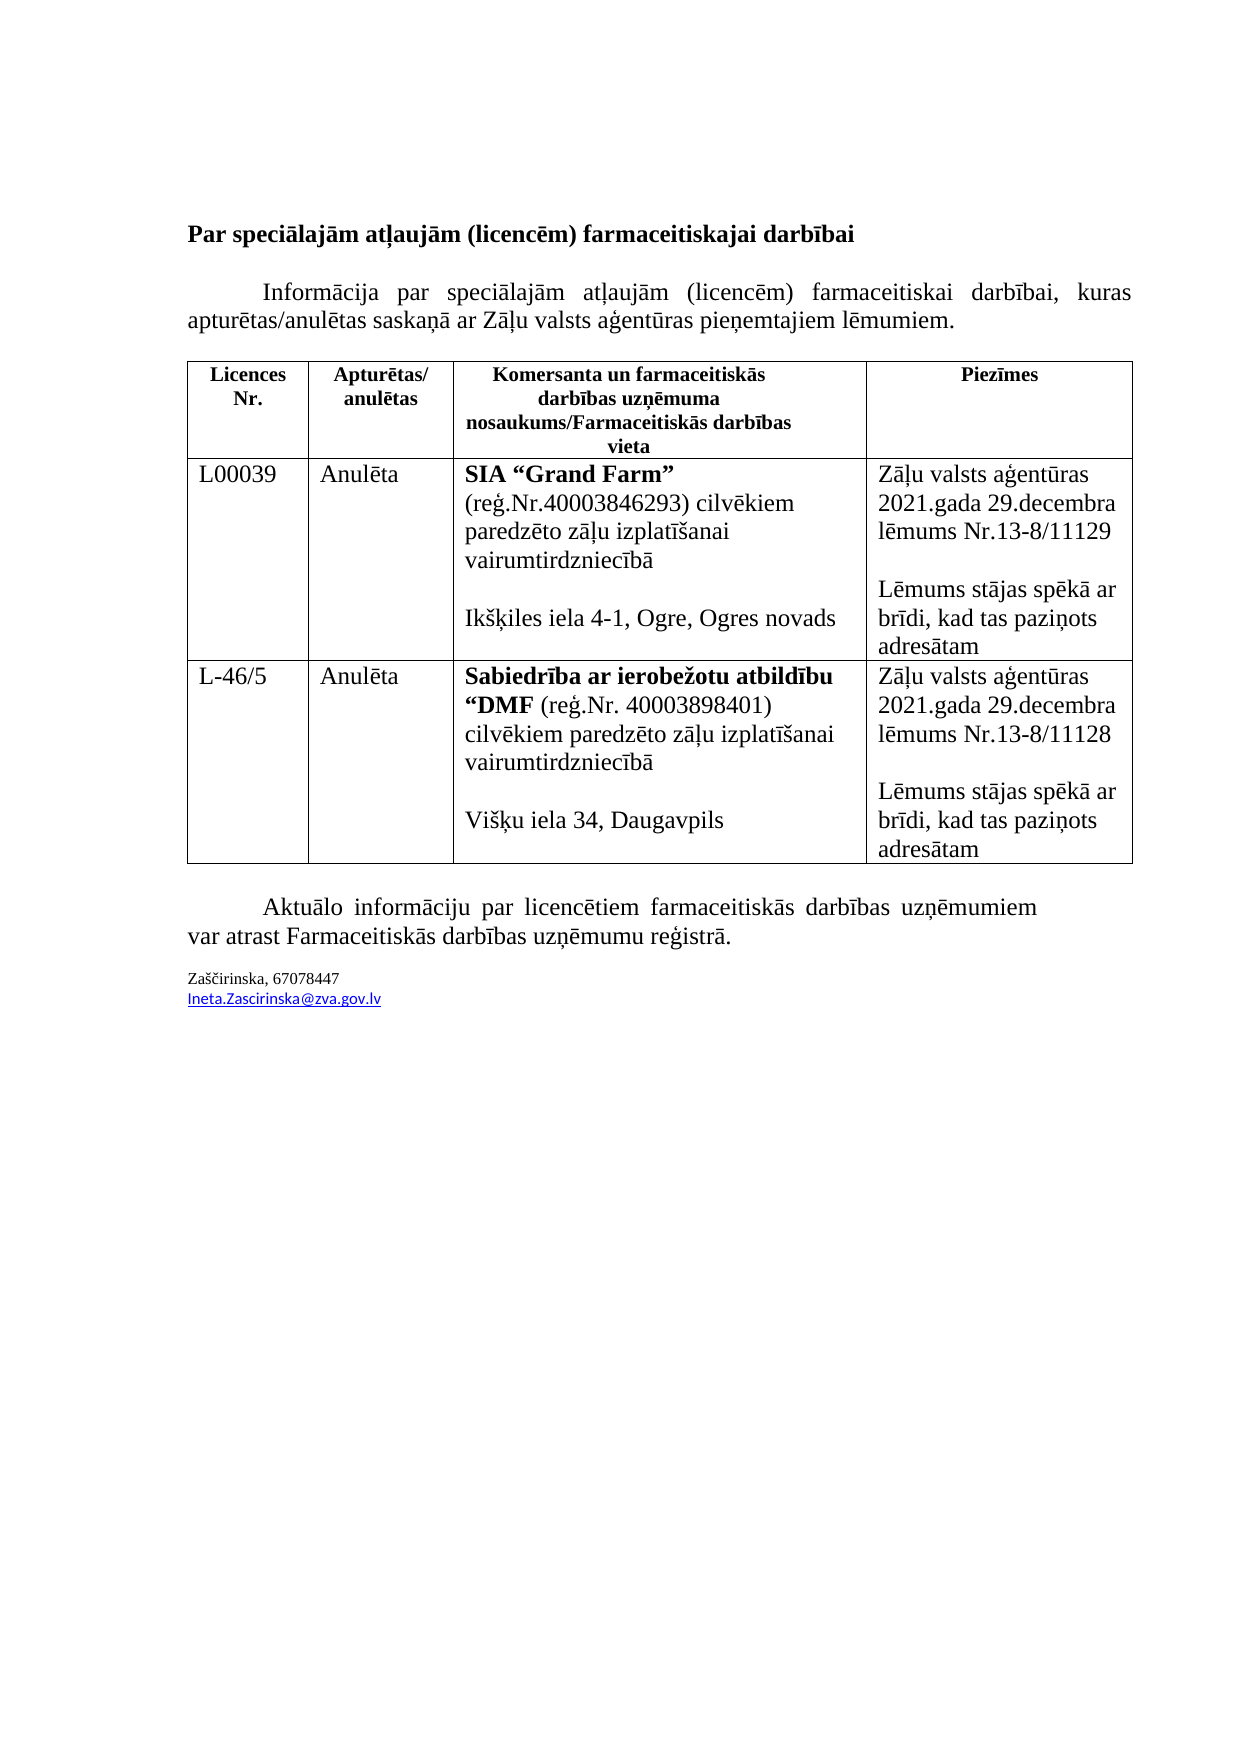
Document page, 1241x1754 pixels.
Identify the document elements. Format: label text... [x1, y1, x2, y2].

table_cell Zāļu valsts aģentūras 2021.gada 29.decembra lēmums Nr.13-8/11128 Lēmums stājas spēkā ar brīdi, kad tas paziņots adresātam [867, 661, 1132, 862]
table_cell Zāļu valsts aģentūras 2021.gada 29.decembra lēmums Nr.13-8/11129 Lēmums stājas spēkā ar brīdi, kad tas paziņots adresātam [867, 459, 1132, 660]
text Informācija par speciālajām atļaujām (licencēm) farmaceitiskai darbībai, kuras apturētas/anulētas saskaņā ar Zāļu valsts aģentūras pieņemtajiem lēmumiem. [187, 277, 1132, 334]
table_header Licences Nr. [188, 362, 308, 458]
text Ineta.Zascirinska@zva.gov.lv [187, 988, 1191, 1008]
text Zaščirinska, 67078447 [187, 969, 1191, 988]
table_cell Sabiedrība ar ierobežotu atbildību “DMF (reģ.Nr. 40003898401) cilvēkiem paredzēto zāļu izplatīšanai vairumtirdzniecībā Višķu iela 34, Daugavpils [454, 661, 866, 862]
table_cell Anulēta [309, 661, 453, 862]
text Par speciālajām atļaujām (licencēm) farmaceitiskajai darbībai [187, 219, 1132, 248]
table_cell L00039 [188, 459, 308, 660]
table_cell SIA “Grand Farm” (reģ.Nr.40003846293) cilvēkiem paredzēto zāļu izplatīšanai vairumtirdzniecībā Ikšķiles iela 4-1, Ogre, Ogres novads [454, 459, 866, 660]
text Aktuālo informāciju par licencētiem farmaceitiskās darbības uzņēmumiem var atrast Farmaceitiskās darbības uzņēmumu reģistrā. [187, 892, 1038, 950]
table_header Komersanta un farmaceitiskās darbības uzņēmuma nosaukums/Farmaceitiskās darbības vieta [454, 362, 866, 458]
table_cell Anulēta [309, 459, 453, 660]
table_header Piezīmes [867, 362, 1132, 458]
table_cell L-46/5 [188, 661, 308, 862]
table_header Apturētas/ anulētas [309, 362, 453, 458]
